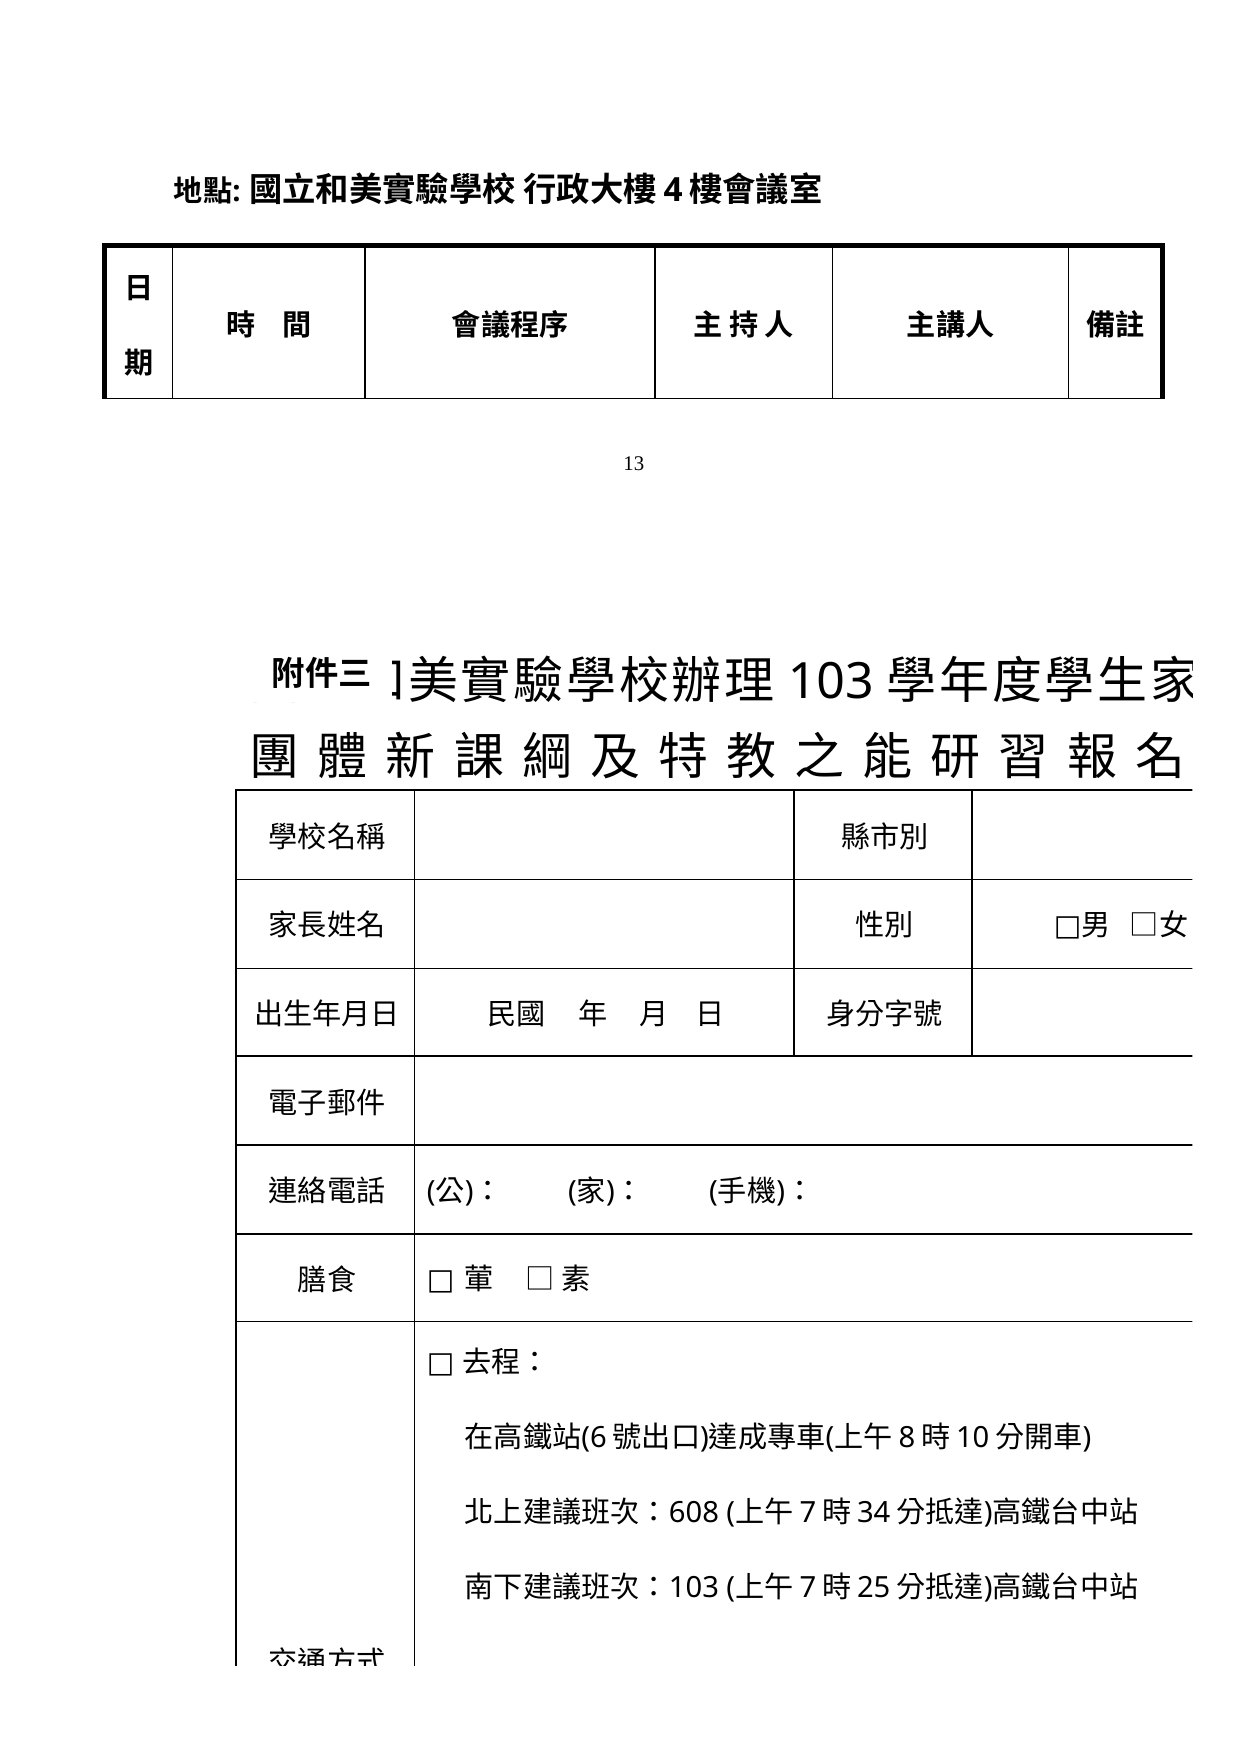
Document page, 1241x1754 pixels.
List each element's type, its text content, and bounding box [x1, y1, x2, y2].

table_header 主講人 [833, 248, 1068, 398]
table_header 主 持 人 [656, 248, 832, 398]
text 地點: 國立和美實驗學校 行政大樓4樓會議室 [130, 149, 1137, 224]
table_header 會議程序 [366, 248, 654, 398]
table_header 日期 [107, 248, 172, 398]
table_header 備註 [1069, 248, 1160, 398]
table_header 時 間 [173, 248, 364, 398]
